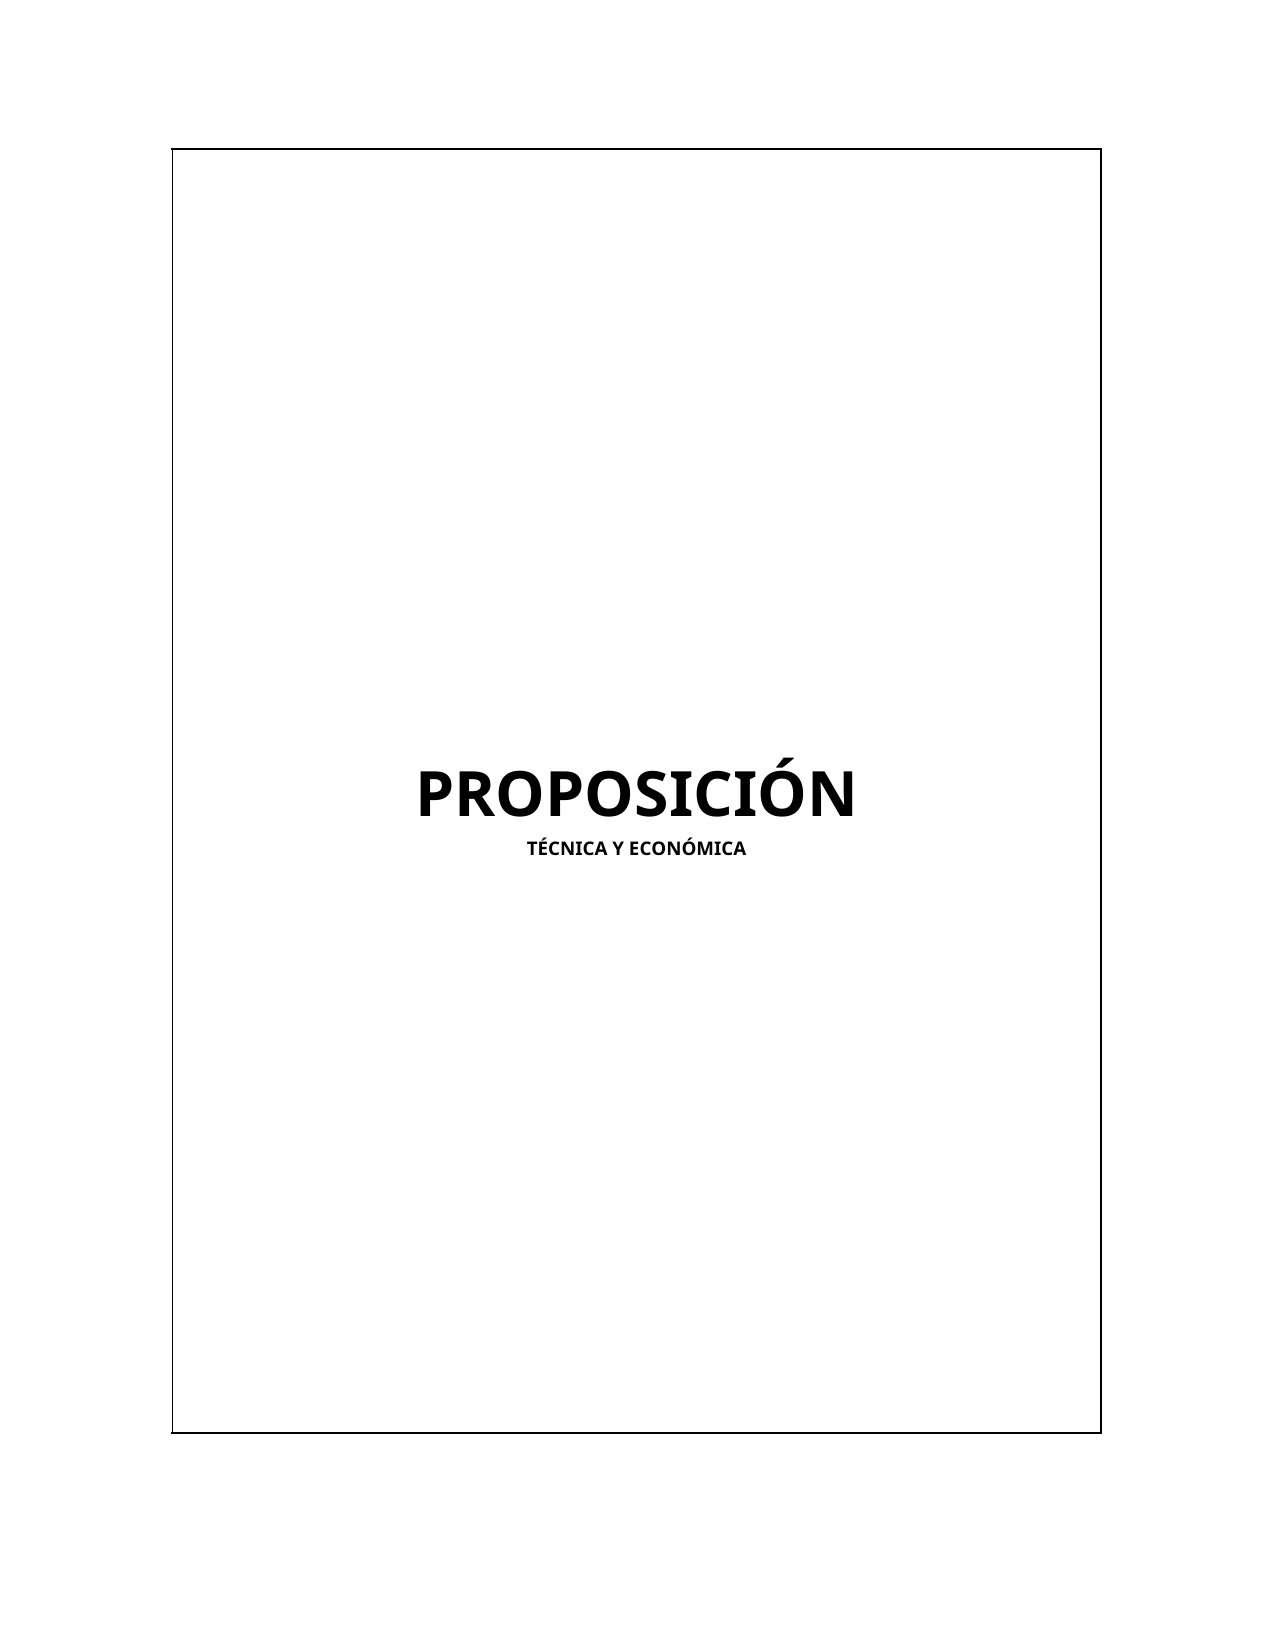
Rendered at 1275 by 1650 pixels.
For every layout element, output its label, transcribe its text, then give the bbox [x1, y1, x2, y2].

subtitle TÉCNICA Y ECONÓMICA [173, 835, 1100, 862]
text PROPOSICIÓN [175, 750, 1098, 835]
